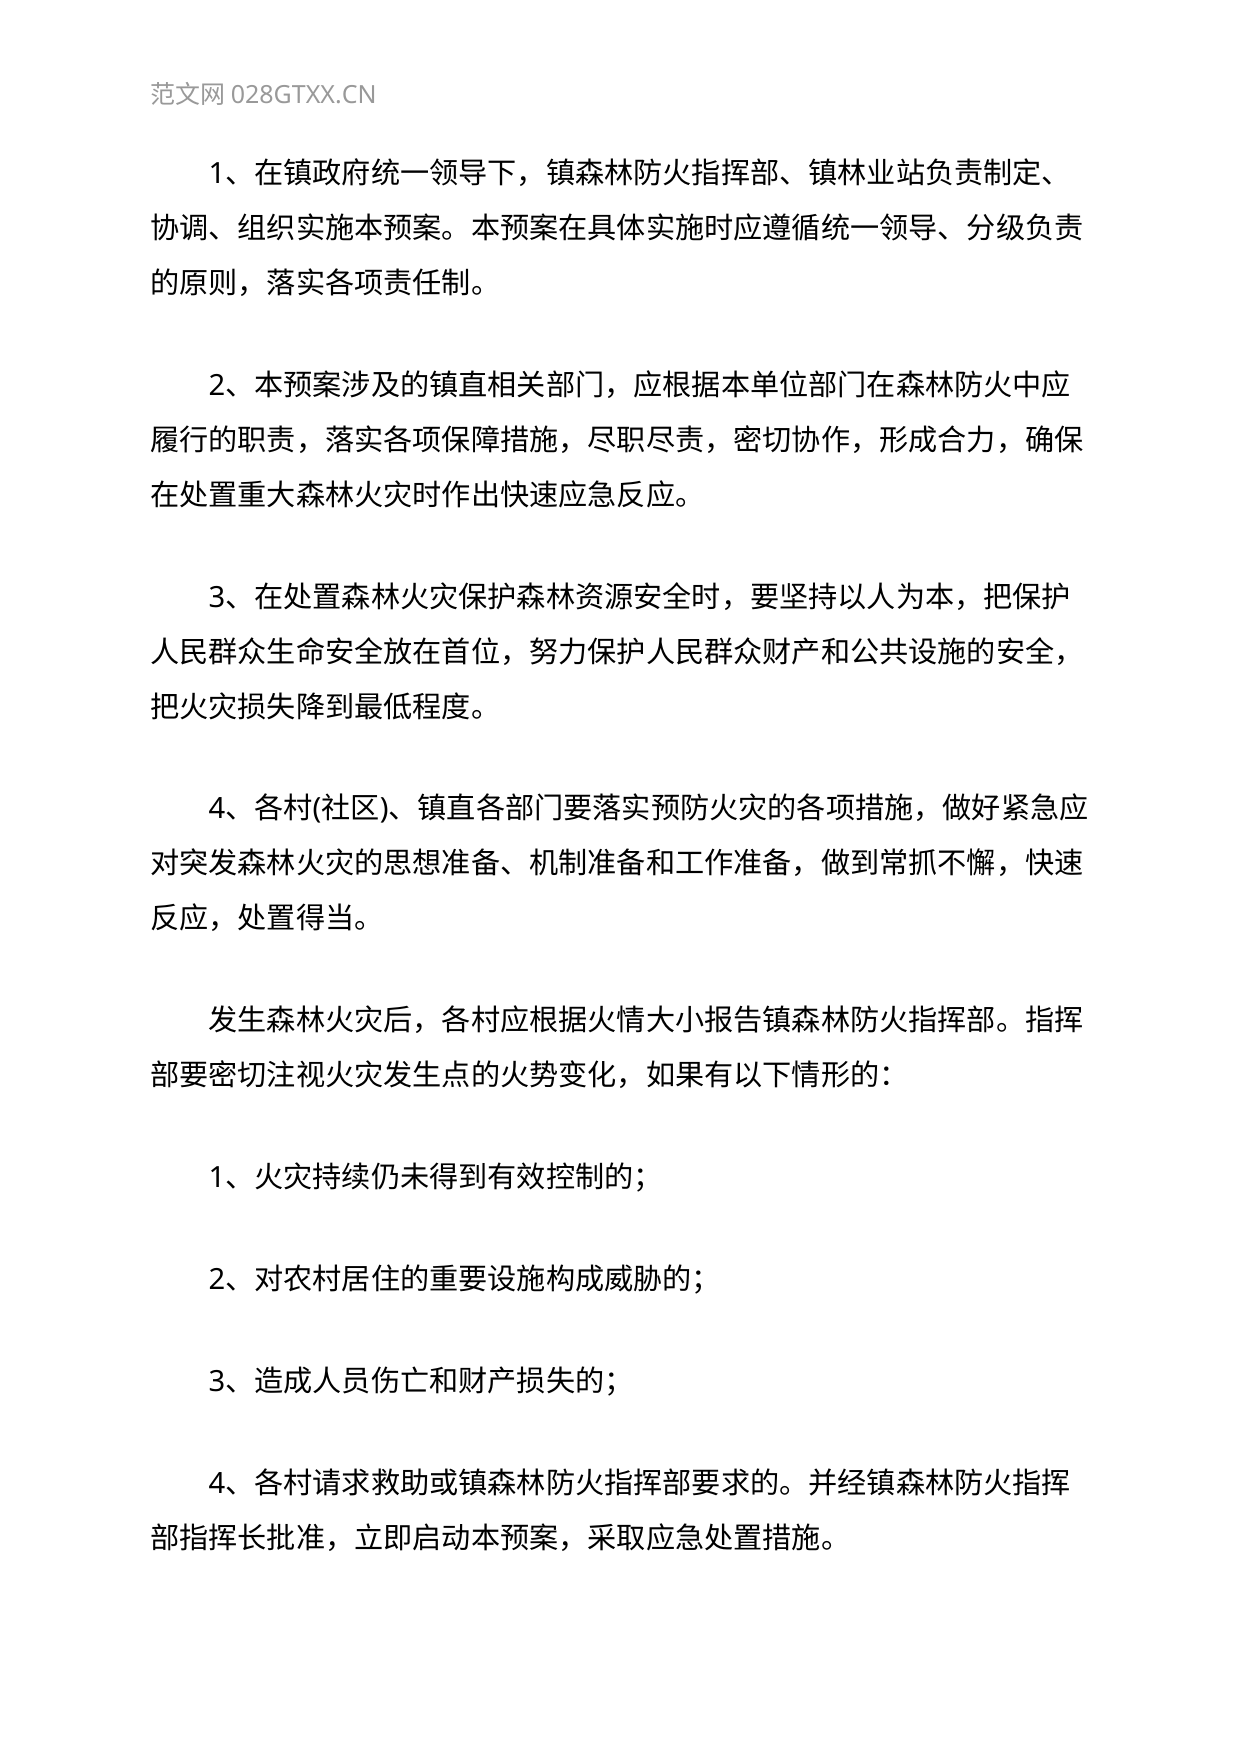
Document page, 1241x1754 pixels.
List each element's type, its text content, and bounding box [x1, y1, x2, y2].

text 4、各村请求救助或镇森林防火指挥部要求的。并经镇森林防火指挥部指挥长批准，立即启动本预案，采取应急处置措施。 [150, 1459, 1090, 1557]
text 3、造成人员伤亡和财产损失的； [150, 1357, 1090, 1400]
text 1、在镇政府统一领导下，镇森林防火指挥部、镇林业站负责制定、协调、组织实施本预案。本预案在具体实施时应遵循统一领导、分级负责的原则，落实各项责任制。 [150, 150, 1090, 302]
text 3、在处置森林火灾保护森林资源安全时，要坚持以人为本，把保护人民群众生命安全放在首位，努力保护人民群众财产和公共设施的安全，把火灾损失降到最低程度。 [150, 573, 1090, 726]
text 2、本预案涉及的镇直相关部门，应根据本单位部门在森林防火中应履行的职责，落实各项保障措施，尽职尽责，密切协作，形成合力，确保在处置重大森林火灾时作出快速应急反应。 [150, 362, 1090, 514]
text 2、对农村居住的重要设施构成威胁的； [150, 1255, 1090, 1298]
text 4、各村(社区)、镇直各部门要落实预防火灾的各项措施，做好紧急应对突发森林火灾的思想准备、机制准备和工作准备，做到常抓不懈，快速反应，处置得当。 [150, 785, 1090, 937]
text 发生森林火灾后，各村应根据火情大小报告镇森林防火指挥部。指挥部要密切注视火灾发生点的火势变化，如果有以下情形的： [150, 997, 1090, 1094]
text 1、火灾持续仍未得到有效控制的； [150, 1153, 1090, 1196]
